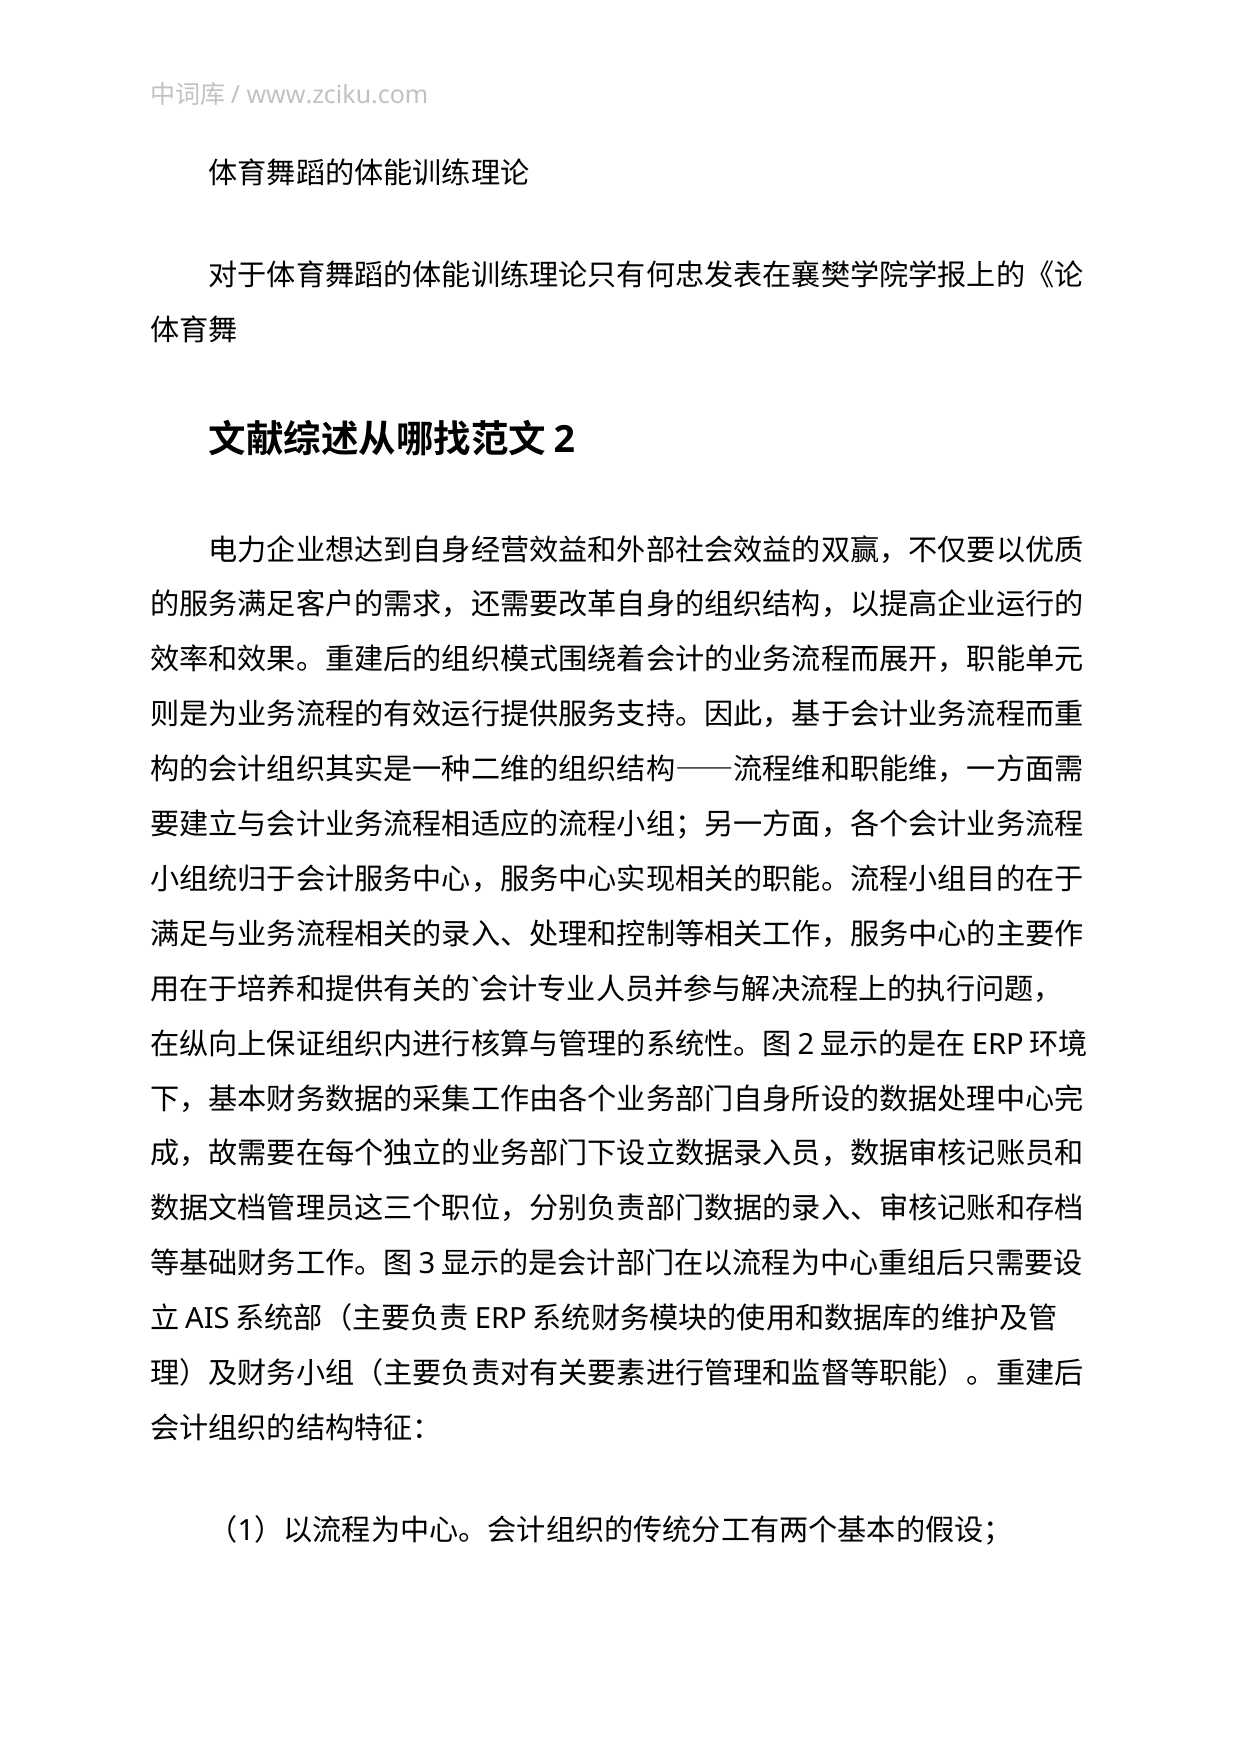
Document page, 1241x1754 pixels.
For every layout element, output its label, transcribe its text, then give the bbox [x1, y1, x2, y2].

text （1）以流程为中心。会计组织的传统分工有两个基本的假设； [150, 1507, 1090, 1549]
text 对于体育舞蹈的体能训练理论只有何忠发表在襄樊学院学报上的《论体育舞 [150, 252, 1090, 349]
text 体育舞蹈的体能训练理论 [150, 150, 1090, 192]
text 电力企业想达到自身经营效益和外部社会效益的双赢，不仅要以优质的服务满足客户的需求，还需要改革自身的组织结构，以提高企业运行的效率和效果。重建后的组织模式围绕着会计的业务流程而展开，职能单元则是为业务流程的有效运行提供服务支持。因此，基于会计业务流程而重构的会计组织其实是一种二维的组织结构——流程维和职能维，一方面需要建立与会计业务流程相适应的流程小组；另一方面，各个会计业务流程小组统归于会计服务中心，服务中心实现相关的职能。流程小组目的在于满足与业务流程相关的录入、处理和控制等相关工作，服务中心的主要作用在于培养和提供有关的`会计专业人员并参与解决流程上的执行问题，在纵向上保证组织内进行核算与管理的系统性。图2显示的是在ERP环境下，基本财务数据的采集工作由各个业务部门自身所设的数据处理中心完成，故需要在每个独立的业务部门下设立数据录入员，数据审核记账员和数据文档管理员这三个职位，分别负责部门数据的录入、审核记账和存档等基础财务工作。图3显示的是会计部门在以流程为中心重组后只需要设立AIS系统部（主要负责ERP系统财务模块的使用和数据库的维护及管理）及财务小组（主要负责对有关要素进行管理和监督等职能）。重建后会计组织的结构特征： [150, 526, 1090, 1447]
text 文献综述从哪找范文2 [150, 408, 1090, 463]
